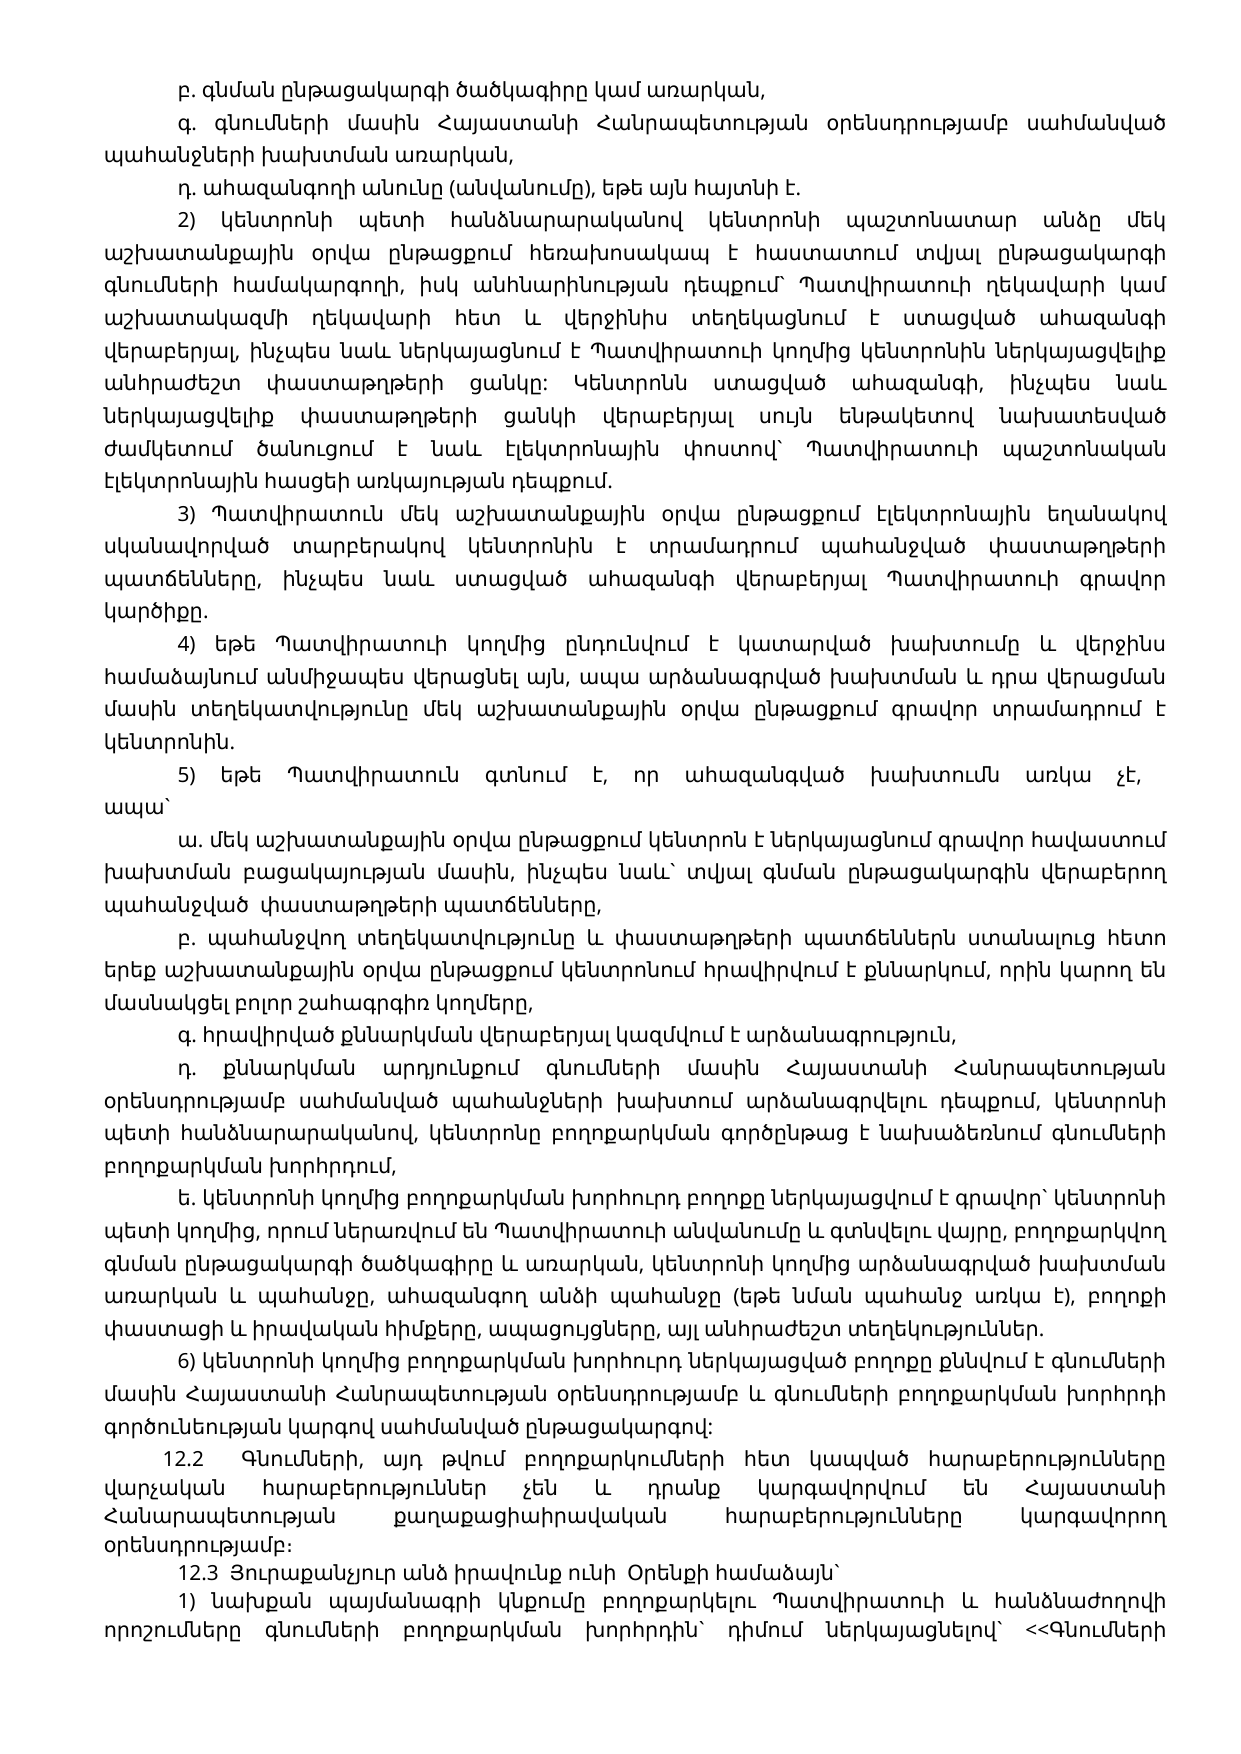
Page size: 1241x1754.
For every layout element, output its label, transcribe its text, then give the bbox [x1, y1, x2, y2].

text ա. մեկ աշխատանքային օրվա ընթացքում կենտրոն է ներկայացնում գրավոր հավաստում խախտման բացակայության մասին, ինչպես նաև` տվյալ գնման ընթացակարգին վերաբերող պահանջված փաստաթղթերի պատճենները, [103, 825, 1167, 918]
text բ. գնման ընթացակարգի ծածկագիրը կամ առարկան, [103, 75, 1167, 103]
text 2) կենտրոնի պետի հանձնարարականով կենտրոնի պաշտոնատար անձը մեկ աշխատանքային օրվա ընթացքում հեռախոսակապ է հաստատում տվյալ ընթացակարգի գնումների համակարգողի, իսկ անհնարինության դեպքում` Պատվիրատուի ղեկավարի կամ աշխատակազմի ղեկավարի հետ և վերջինիս տեղեկացնում է ստացված ահազանգի վերաբերյալ, ինչպես նաև ներկայացնում է Պատվիրատուի կողմից կենտրոնին ներկայացվելիք անհրաժեշտ փաստաթղթերի ցանկը: Կենտրոնն ստացված ահազանգի, ինչպես նաև ներկայացվելիք փաստաթղթերի ցանկի վերաբերյալ սույն ենթակետով նախատեսված ժամկետում ծանուցում է նաև էլեկտրոնային փոստով` Պատվիրատուի պաշտոնական էլեկտրոնային հասցեի առկայության դեպքում. [103, 205, 1167, 495]
text դ. քննարկման արդյունքում գնումների մասին Հայաստանի Հանրապետության օրենսդրությամբ սահմանված պահանջների խախտում արձանագրվելու դեպքում, կենտրոնի պետի հանձնարարականով, կենտրոնը բողոքարկման գործընթաց է նախաձեռնում գնումների բողոքարկման խորհրդում, [103, 1053, 1167, 1179]
text գ. գնումների մասին Հայաստանի Հանրապետության օրենսդրությամբ սահմանված պահանջների խախտման առարկան, [103, 108, 1167, 169]
text 12.2 Գնումների, այդ թվում բողոքարկումների հետ կապված հարաբերությունները վարչական հարաբերություններ չեն և դրանք կարգավորվում են Հայաստանի Հանարապետության քաղաքացիաիրավական հարաբերությունները կարգավորող օրենսդրությամբ։ [103, 1444, 1167, 1558]
text 3) Պատվիրատուն մեկ աշխատանքային օրվա ընթացքում էլեկտրոնային եղանակով սկանավորված տարբերակով կենտրոնին է տրամադրում պահանջված փաստաթղթերի պատճենները, ինչպես նաև ստացված ահազանգի վերաբերյալ Պատվիրատուի գրավոր կարծիքը. [103, 499, 1167, 625]
text ե. կենտրոնի կողմից բողոքարկման խորհուրդ բողոքը ներկայացվում է գրավոր` կենտրոնի պետի կողմից, որում ներառվում են Պատվիրատուի անվանումը և գտնվելու վայրը, բողոքարկվող գնման ընթացակարգի ծածկագիրը և առարկան, կենտրոնի կողմից արձանագրված խախտման առարկան և պահանջը, ահազանգող անձի պահանջը (եթե նման պահանջ առկա է), բողոքի փաստացի և իրավական հիմքերը, ապացույցները, այլ անհրաժեշտ տեղեկություններ. [103, 1183, 1167, 1342]
text բ. պահանջվող տեղեկատվությունը և փաստաթղթերի պատճեններն ստանալուց հետո երեք աշխատանքային օրվա ընթացքում կենտրոնում հրավիրվում է քննարկում, որին կարող են մասնակցել բոլոր շահագրգիռ կողմերը, [103, 923, 1167, 1016]
text 12.3 Յուրաքանչյուր անձ իրավունք ունի Օրենքի համաձայն` [103, 1558, 1167, 1587]
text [103, 1587, 1167, 1643]
text դ. ահազանգողի անունը (անվանումը), եթե այն հայտնի է. [103, 173, 1167, 201]
text գ. հրավիրված քննարկման վերաբերյալ կազմվում է արձանագրություն, [103, 1021, 1167, 1049]
text 4) եթե Պատվիրատուի կողմից ընդունվում է կատարված խախտումը և վերջինս համաձայնում անմիջապես վերացնել այն, ապա արձանագրված խախտման և դրա վերացման մասին տեղեկատվությունը մեկ աշխատանքային օրվա ընթացքում գրավոր տրամադրում է կենտրոնին. [103, 629, 1167, 756]
text 5) եթե Պատվիրատուն գտնում է, որ ահազանգված խախտումն առկա չէ, ապա` [103, 760, 1167, 821]
text 6) կենտրոնի կողմից բողոքարկման խորհուրդ ներկայացված բողոքը քննվում է գնումների մասին Հայաստանի Հանրապետության օրենսդրությամբ և գնումների բողոքարկման խորհրդի գործունեության կարգով սահմանված ընթացակարգով: [103, 1347, 1167, 1440]
